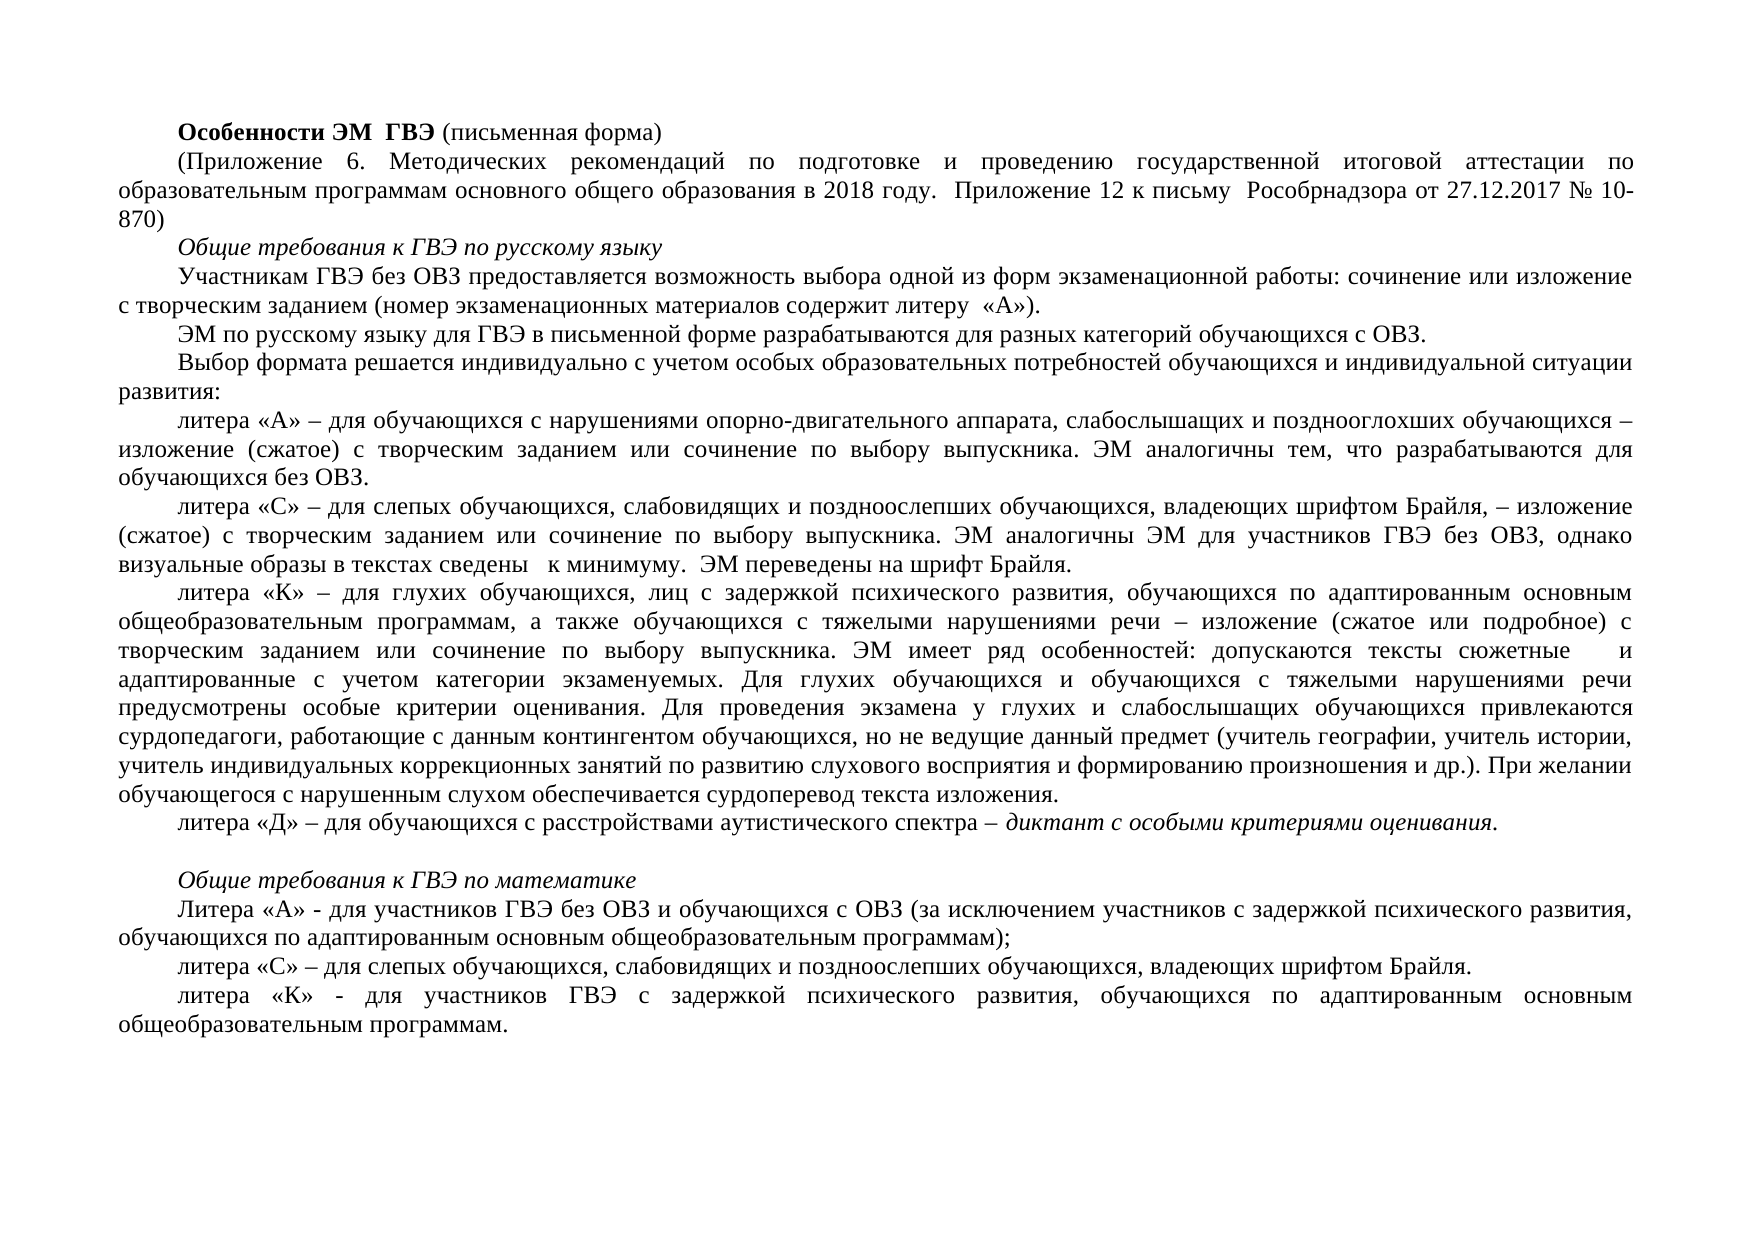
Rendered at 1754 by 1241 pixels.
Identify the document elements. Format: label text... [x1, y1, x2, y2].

text Литера «А» - для участников ГВЭ без ОВЗ и обучающихся с ОВЗ (за исключением участников с задержкой психического развития, обучающихся по адаптированным основным общеобразовательным программам); [118, 894, 1636, 951]
text Выбор формата решается индивидуально с учетом особых образовательных потребностей обучающихся и индивидуальной ситуации развития: [118, 347, 1636, 405]
text Особенности ЭМ ГВЭ (письменная форма) [118, 117, 1636, 146]
text (Приложение 6. Методических рекомендаций по подготовке и проведению государственной итоговой аттестации по образовательным программам основного общего образования в 2018 году. Приложение 12 к письму Рособрнадзора от 27.12.2017 № 10-870) [118, 146, 1636, 232]
text литера «С» – для слепых обучающихся, слабовидящих и поздноослепших обучающихся, владеющих шрифтом Брайля, – изложение (сжатое) с творческим заданием или сочинение по выбору выпускника. ЭМ аналогичны ЭМ для участников ГВЭ без ОВЗ, однако визуальные образы в текстах сведены к минимуму. ЭМ переведены на шрифт Брайля. [118, 491, 1636, 577]
text Общие требования к ГВЭ по русскому языку [118, 232, 1636, 261]
text литера «А» – для обучающихся с нарушениями опорно-двигательного аппарата, слабослышащих и позднооглохших обучающихся – изложение (сжатое) с творческим заданием или сочинение по выбору выпускника. ЭМ аналогичны тем, что разрабатываются для обучающихся без ОВЗ. [118, 405, 1636, 491]
text ЭМ по русскому языку для ГВЭ в письменной форме разрабатываются для разных категорий обучающихся с ОВЗ. [118, 319, 1636, 347]
text литера «С» – для слепых обучающихся, слабовидящих и поздноослепших обучающихся, владеющих шрифтом Брайля. [118, 951, 1636, 980]
text литера «К» - для участников ГВЭ с задержкой психического развития, обучающихся по адаптированным основным общеобразовательным программам. [118, 980, 1636, 1037]
text литера «К» – для глухих обучающихся, лиц с задержкой психического развития, обучающихся по адаптированным основным общеобразовательным программам, а также обучающихся с тяжелыми нарушениями речи – изложение (сжатое или подробное) с творческим заданием или сочинение по выбору выпускника. ЭМ имеет ряд особенностей: допускаются тексты сюжетные и адаптированные с учетом категории экзаменуемых. Для глухих обучающихся и обучающихся с тяжелыми нарушениями речи предусмотрены особые критерии оценивания. Для проведения экзамена у глухих и слабослышащих обучающихся привлекаются сурдопедагоги, работающие с данным контингентом обучающихся, но не ведущие данный предмет (учитель географии, учитель истории, учитель индивидуальных коррекционных занятий по развитию слухового восприятия и формированию произношения и др.). При желании обучающегося с нарушенным слухом обеспечивается сурдоперевод текста изложения. [118, 577, 1636, 807]
text литера «Д» – для обучающихся с расстройствами аутистического спектра – диктант с особыми критериями оценивания. [118, 807, 1636, 836]
text Участникам ГВЭ без ОВЗ предоставляется возможность выбора одной из форм экзаменационной работы: сочинение или изложение с творческим заданием (номер экзаменационных материалов содержит литеру «А»). [118, 261, 1636, 319]
text Общие требования к ГВЭ по математике [118, 865, 1636, 894]
